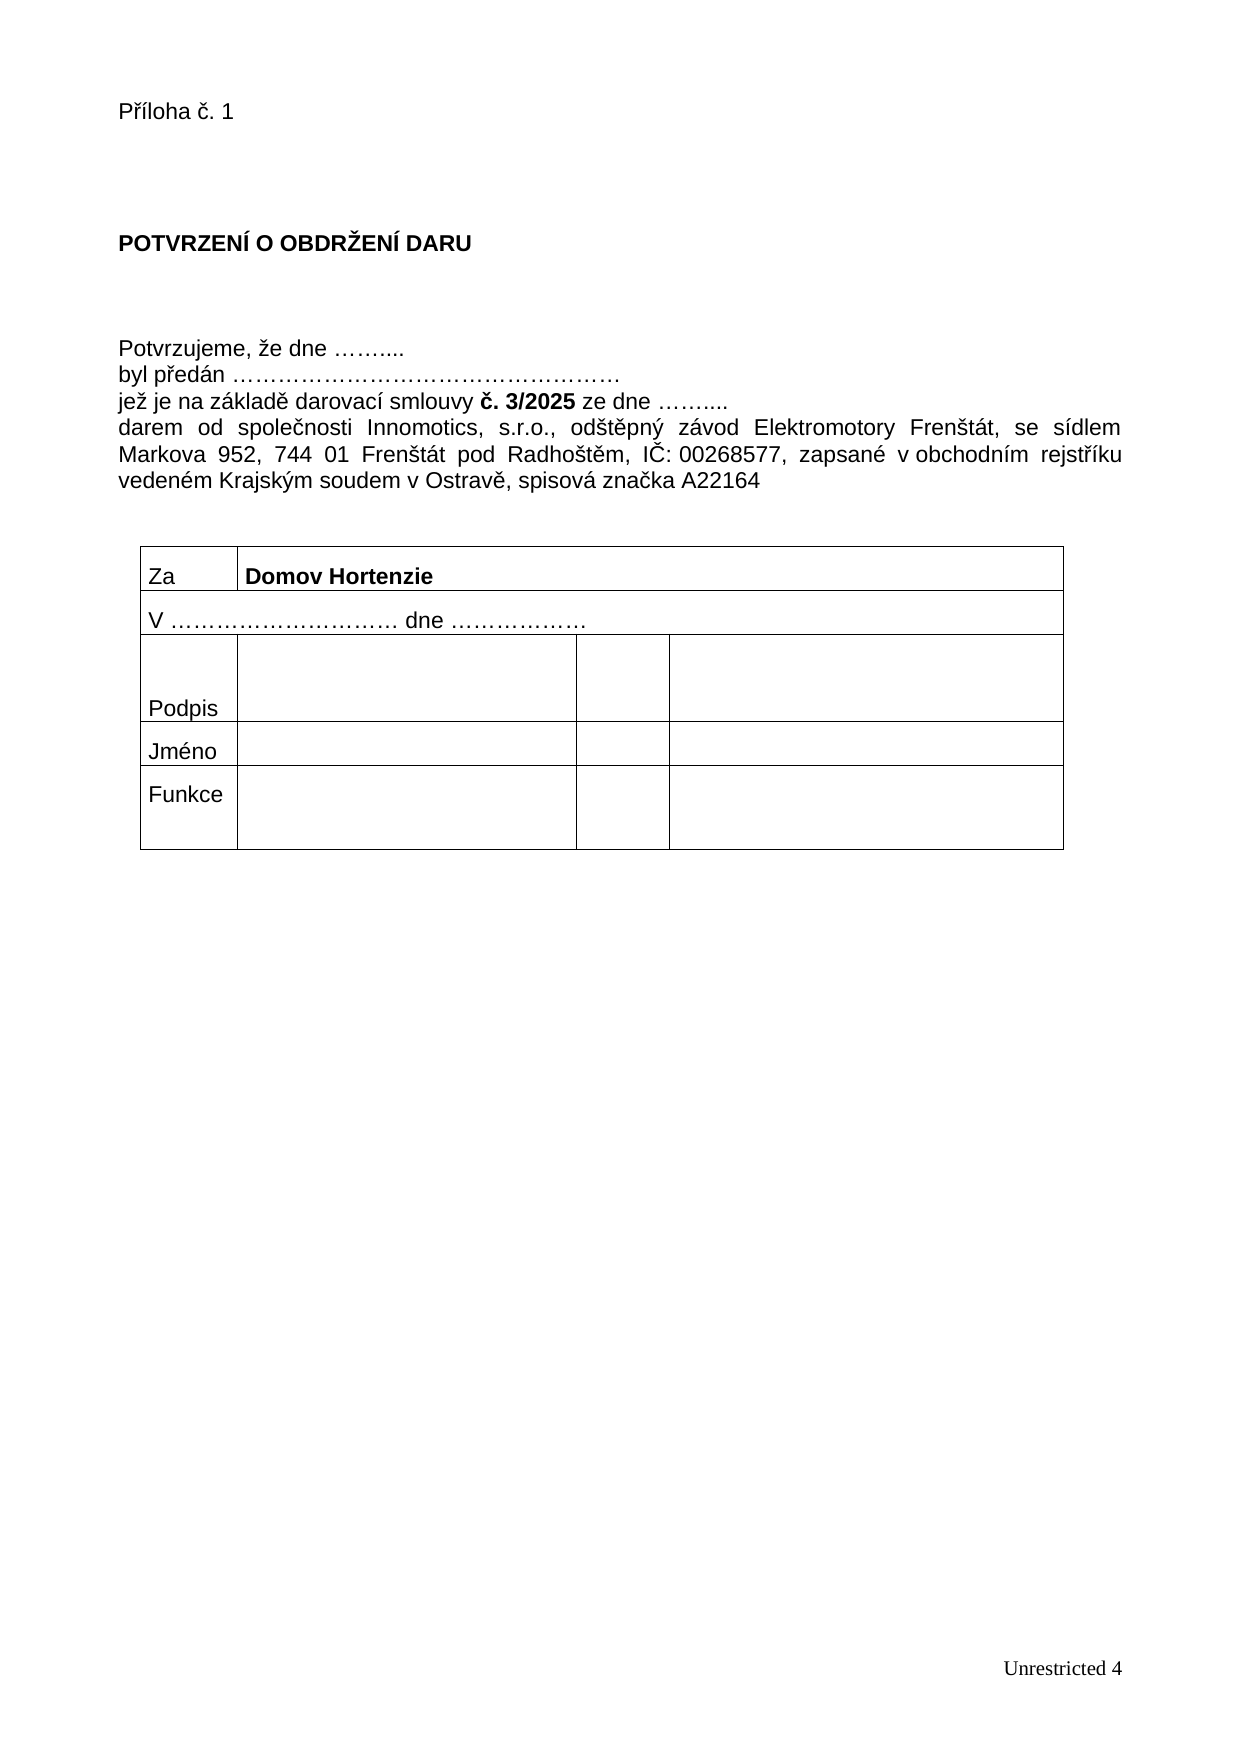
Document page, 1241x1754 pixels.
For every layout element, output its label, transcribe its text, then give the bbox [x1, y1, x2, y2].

table_cell [238, 766, 576, 807]
table_cell [577, 766, 669, 807]
table_cell Podpis [141, 635, 237, 721]
table_cell [238, 635, 576, 721]
table_header Za [141, 547, 237, 590]
table_cell [577, 722, 669, 765]
text Příloha č. 1 [118, 98, 1122, 124]
table_cell Jméno [141, 722, 237, 765]
text byl předán …………………………………………… [118, 361, 1122, 388]
table_cell [577, 635, 669, 721]
table_cell [577, 807, 669, 849]
table_cell Funkce [141, 766, 237, 807]
table_cell [670, 722, 1063, 765]
table_cell [141, 807, 237, 849]
table_cell [670, 807, 1063, 849]
table_cell V ………………………… dne ……………… [141, 591, 1063, 633]
table_cell [670, 635, 1063, 721]
table_cell [238, 807, 576, 849]
table_cell [238, 722, 576, 765]
table_cell [670, 766, 1063, 807]
text darem od společnosti Innomotics, s.r.o., odštěpný závod Elektromotory Frenštát, se sídlem Markova 952, 744 01 Frenštát pod Radhoštěm, IČ: 00268577, zapsané v obchodním rejstříku vedeném Krajským soudem v Ostravě, spisová značka A22164 [118, 414, 1122, 493]
table_header Domov Hortenzie [238, 547, 1063, 590]
text POTVRZENÍ O OBDRŽENÍ DARU [118, 230, 1122, 256]
text Potvrzujeme, že dne …….... [118, 335, 1122, 361]
text jež je na základě darovací smlouvy č. 3/2025 ze dne …….... [118, 388, 1122, 414]
